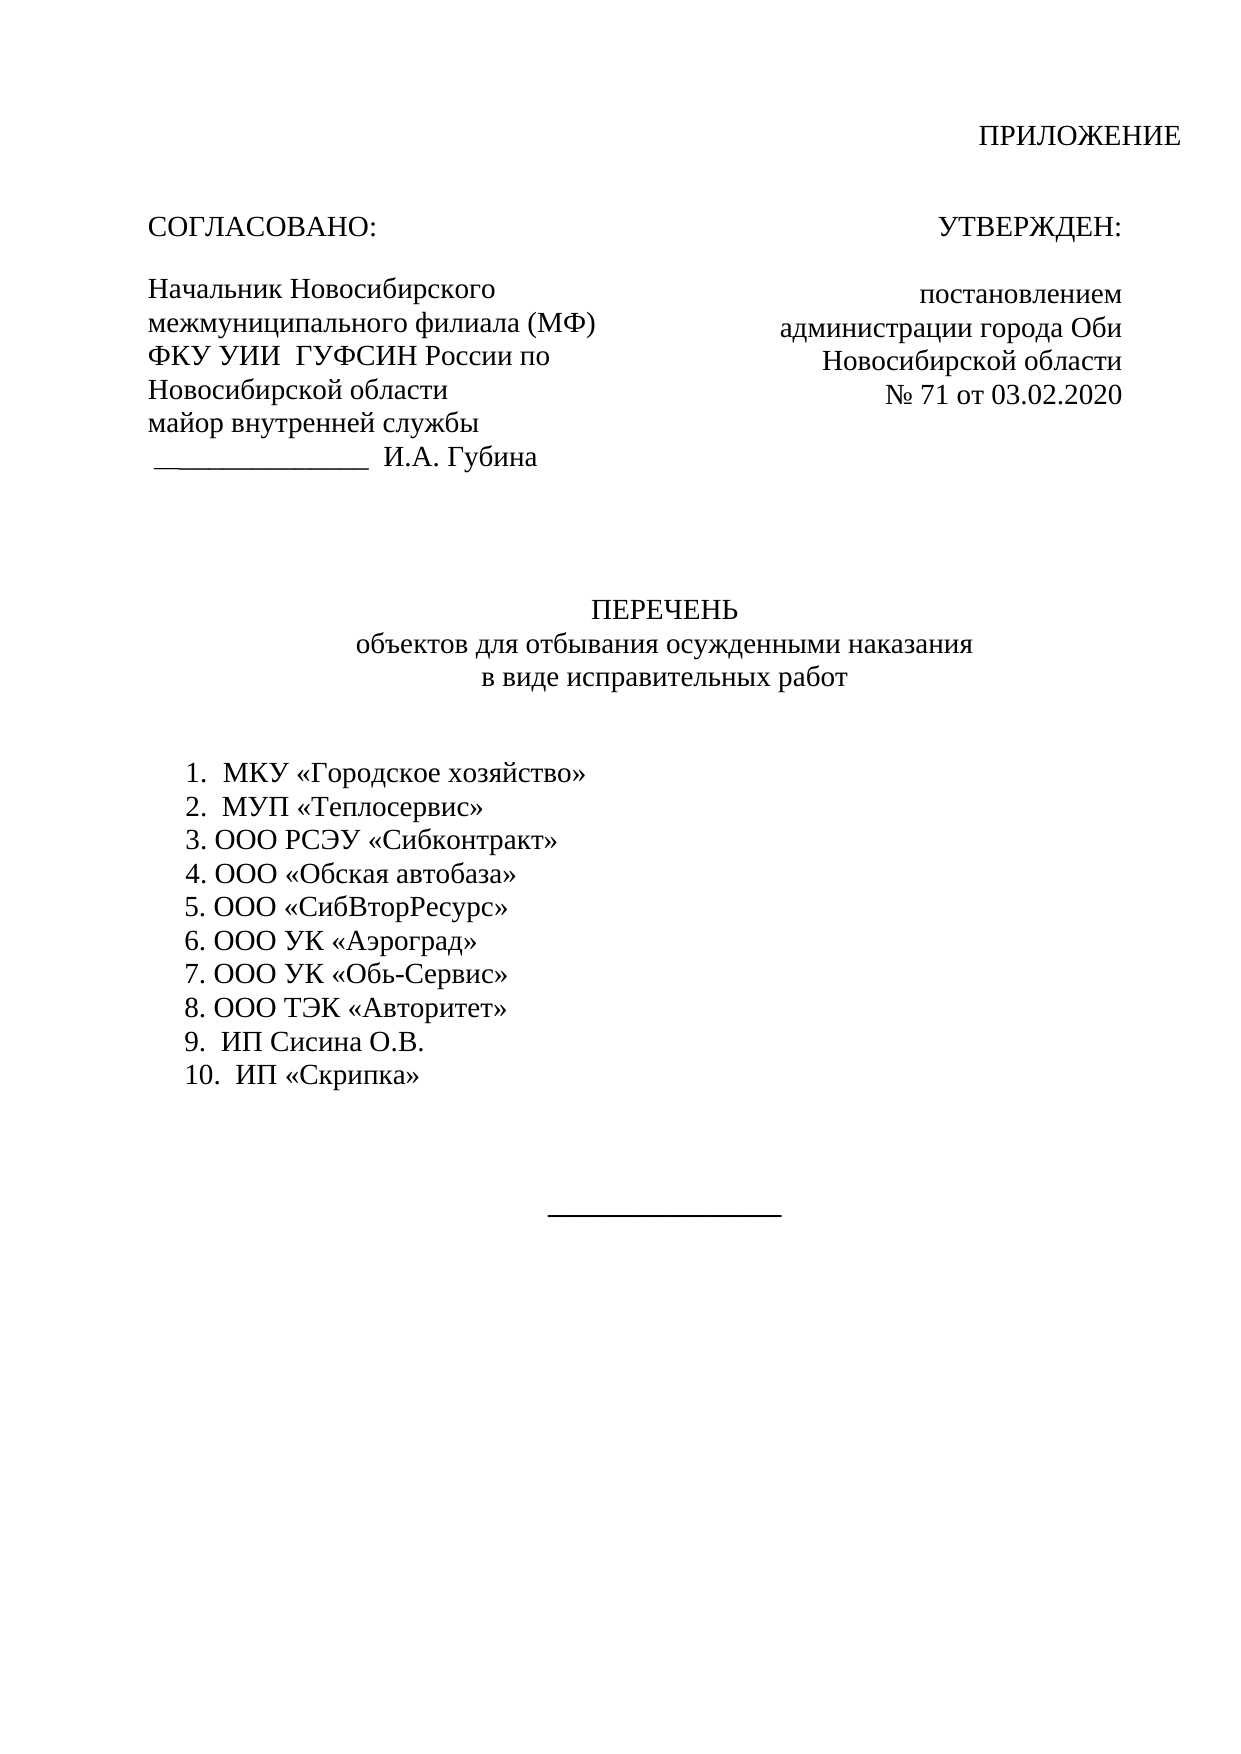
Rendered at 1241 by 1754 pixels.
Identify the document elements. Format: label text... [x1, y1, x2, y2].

text ПРИЛОЖЕНИЕ [148, 118, 1181, 152]
text объектов для отбывания осужденными наказания [148, 626, 1181, 659]
table_header СОГЛАСОВАНО: Начальник Новосибирского межмуниципального филиала (МФ) ФКУ УИИ ГУФСИН России по Новосибирской области майор внутренней службы _______________ И.А. Губина [136, 209, 635, 501]
text 9. ИП Сисина О.В. [148, 1024, 1181, 1057]
subtitle ПЕРЕЧЕНЬ [148, 592, 1181, 626]
list МКУ «Городское хозяйство» [185, 755, 1181, 789]
text 4. ООО «Обская автобаза» [185, 856, 1181, 889]
table_header УТВЕРЖДЕН: постановлением администрации города Оби Новосибирской области № 71 от 03.02.2020 [635, 209, 1133, 501]
text 8. ООО ТЭК «Авторитет» [148, 990, 1181, 1024]
text 10. ИП «Скрипка» [148, 1057, 1181, 1091]
text в виде исправительных работ [148, 659, 1181, 693]
text ________________ [148, 1187, 1181, 1220]
text 2. МУП «Теплосервис» [148, 789, 1181, 822]
text 5. ООО «СибВторРесурс» [148, 889, 1181, 923]
text 7. ООО УК «Обь-Сервис» [148, 957, 1181, 990]
text 3. ООО РСЭУ «Сибконтракт» [185, 822, 1181, 856]
text 6. ООО УК «Аэроград» [148, 923, 1181, 957]
